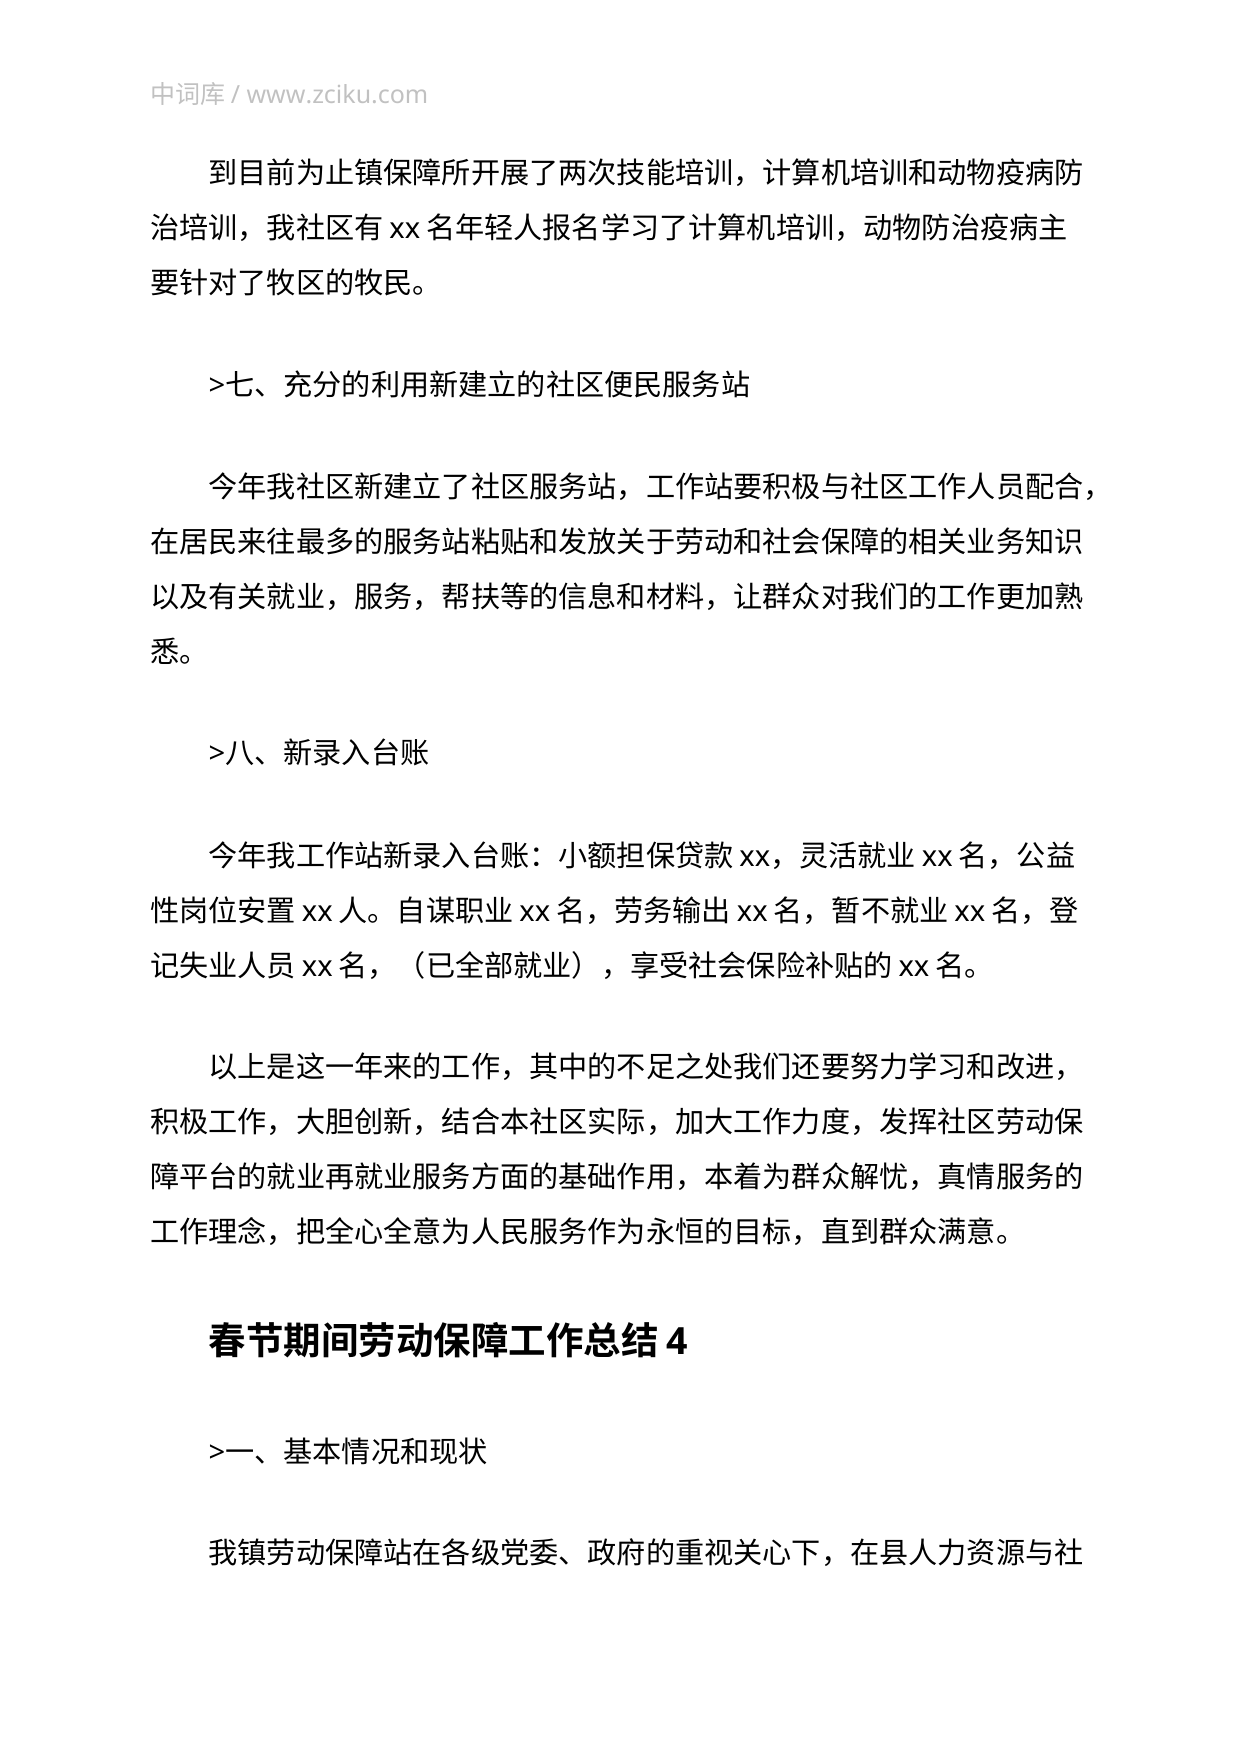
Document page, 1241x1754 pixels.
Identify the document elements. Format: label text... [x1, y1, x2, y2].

text >七、充分的利用新建立的社区便民服务站 [150, 362, 1090, 404]
text 今年我社区新建立了社区服务站，工作站要积极与社区工作人员配合，在居民来往最多的服务站粘贴和发放关于劳动和社会保障的相关业务知识以及有关就业，服务，帮扶等的信息和材料，让群众对我们的工作更加熟悉。 [150, 464, 1090, 671]
text 春节期间劳动保障工作总结4 [150, 1311, 1090, 1365]
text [150, 1530, 1090, 1572]
text 到目前为止镇保障所开展了两次技能培训，计算机培训和动物疫病防治培训，我社区有xx名年轻人报名学习了计算机培训，动物防治疫病主要针对了牧区的牧民。 [150, 150, 1090, 302]
text >一、基本情况和现状 [150, 1428, 1090, 1471]
text 以上是这一年来的工作，其中的不足之处我们还要努力学习和改进，积极工作，大胆创新，结合本社区实际，加大工作力度，发挥社区劳动保障平台的就业再就业服务方面的基础作用，本着为群众解忧，真情服务的工作理念，把全心全意为人民服务作为永恒的目标，直到群众满意。 [150, 1044, 1090, 1251]
text 今年我工作站新录入台账：小额担保贷款xx，灵活就业xx名，公益性岗位安置xx人。自谋职业xx名，劳务输出xx名，暂不就业xx名，登记失业人员xx名，（已全部就业），享受社会保险补贴的xx名。 [150, 832, 1090, 984]
text >八、新录入台账 [150, 730, 1090, 772]
